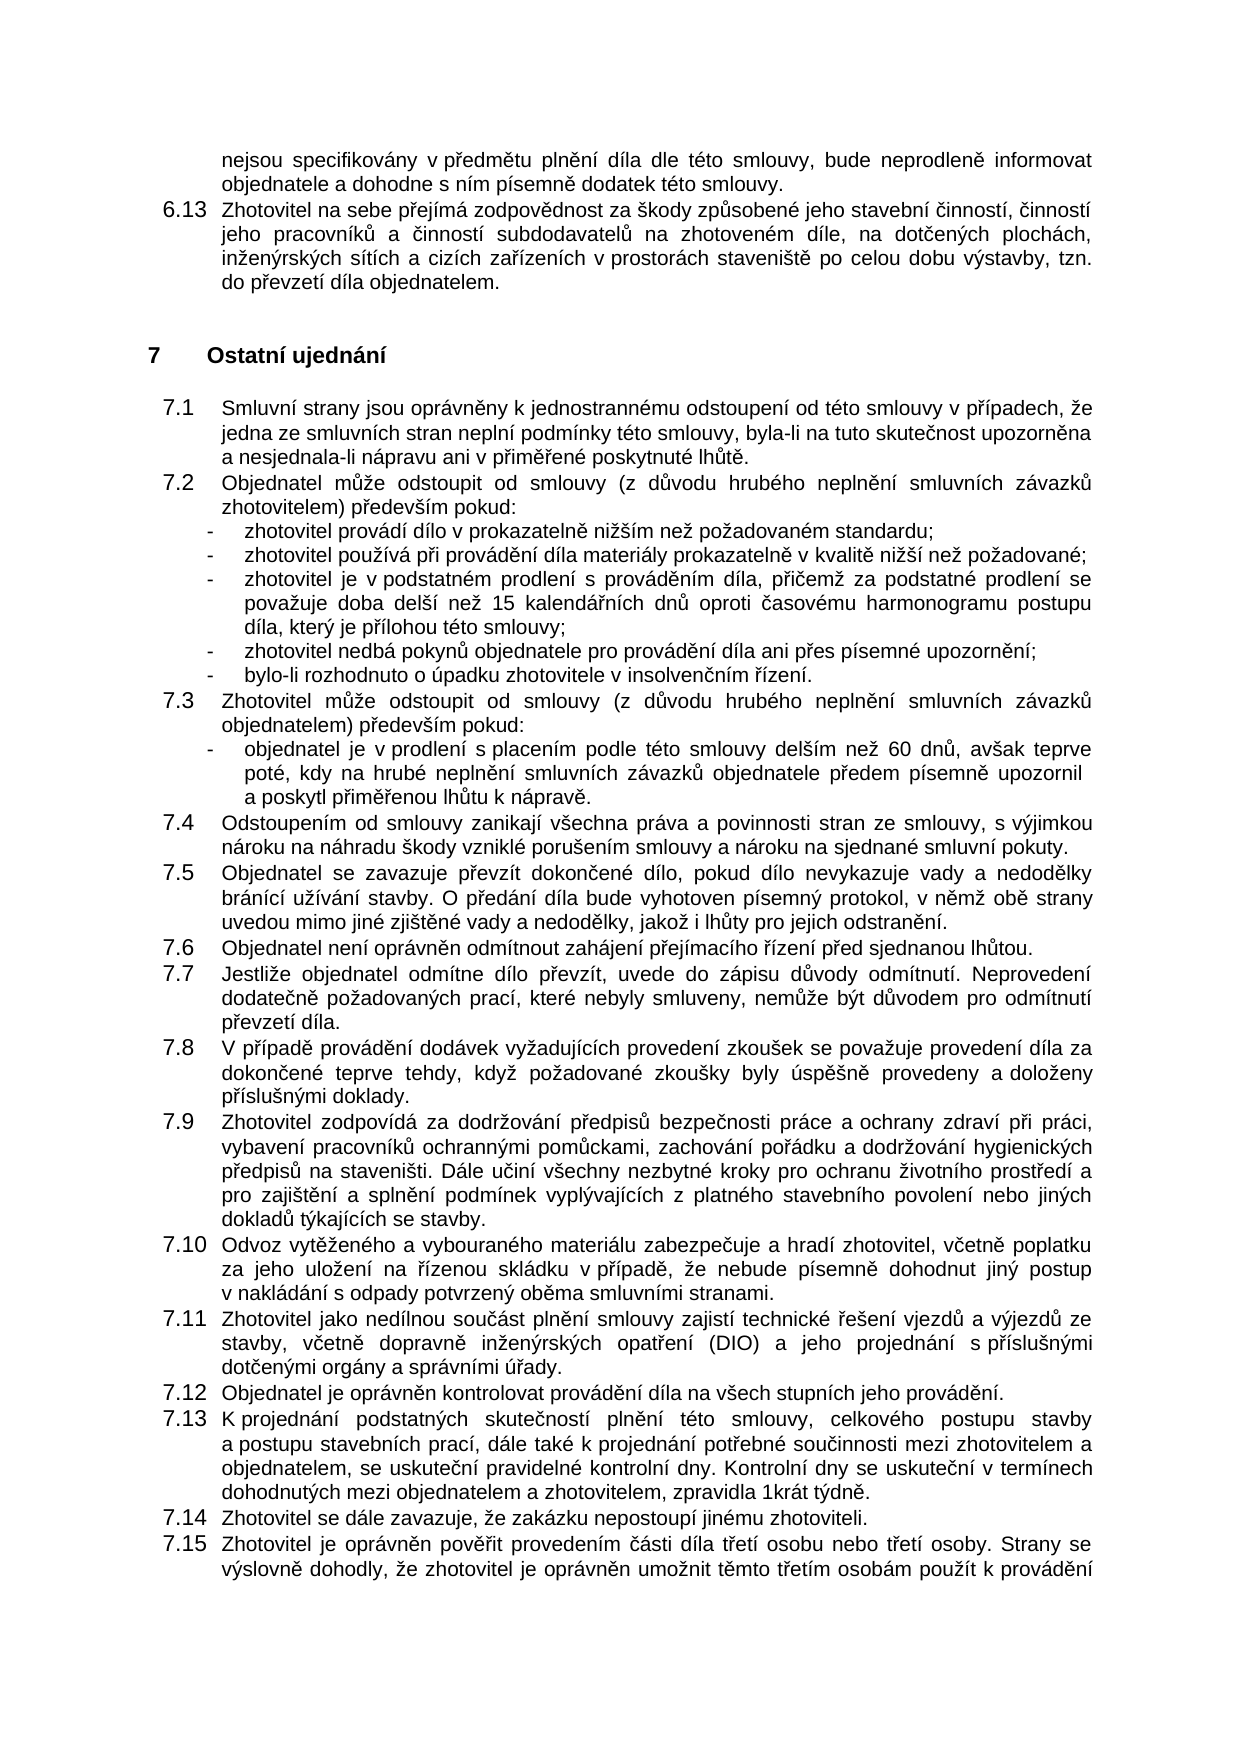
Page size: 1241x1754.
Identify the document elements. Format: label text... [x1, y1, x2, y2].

list zhotovitel nedbá pokynů objednatele pro provádění díla ani přes písemné upozornění; [207, 639, 1093, 663]
list Zhotovitel zodpovídá za dodržování předpisů bezpečnosti práce a ochrany zdraví při práci, vybavení pracovníků ochrannými pomůckami, zachování pořádku a dodržování hygienických předpisů na staveništi. Dále učiní všechny nezbytné kroky pro ochranu životního prostředí a pro zajištění a splnění podmínek vyplývajících z platného stavebního povolení nebo jiných dokladů týkajících se stavby. [162, 1108, 1093, 1231]
list Zhotovitel na sebe přejímá zodpovědnost za škody způsobené jeho stavební činností, činností jeho pracovníků a činností subdodavatelů na zhotoveném díle, na dotčených plochách, inženýrských sítích a cizích zařízeních v prostorách staveniště po celou dobu výstavby, tzn. do převzetí díla objednatelem. [162, 196, 1093, 294]
list zhotovitel používá při provádění díla materiály prokazatelně v kvalitě nižší než požadované; [207, 543, 1093, 567]
list Smluvní strany jsou oprávněny k jednostrannému odstoupení od této smlouvy v případech, že jedna ze smluvních stran neplní podmínky této smlouvy, byla-li na tuto skutečnost upozorněna a nesjednala-li nápravu ani v přiměřené poskytnuté lhůtě. [162, 394, 1093, 469]
list bylo-li rozhodnuto o úpadku zhotovitele v insolvenčním řízení. [207, 663, 1093, 687]
list Odvoz vytěženého a vybouraného materiálu zabezpečuje a hradí zhotovitel, včetně poplatku za jeho uložení na řízenou skládku v případě, že nebude písemně dohodnut jiný postup v nakládání s odpady potvrzený oběma smluvními stranami. [162, 1231, 1093, 1305]
list Zhotovitel se dále zavazuje, že zakázku nepostoupí jinému zhotoviteli. [162, 1504, 1093, 1530]
list Ostatní ujednání [148, 342, 1093, 368]
list Objednatel může odstoupit od smlouvy (z důvodu hrubého neplnění smluvních závazků zhotovitelem) především pokud: [162, 469, 1093, 519]
list zhotovitel provádí dílo v prokazatelně nižším než požadovaném standardu; [207, 519, 1093, 543]
list Objednatel se zavazuje převzít dokončené dílo, pokud dílo nevykazuje vady a nedodělky bránící užívání stavby. O předání díla bude vyhotoven písemný protokol, v němž obě strany uvedou mimo jiné zjištěné vady a nedodělky, jakož i lhůty pro jejich odstranění. [162, 859, 1093, 933]
list Zhotovitel může odstoupit od smlouvy (z důvodu hrubého neplnění smluvních závazků objednatelem) především pokud: [162, 687, 1093, 737]
list Jestliže objednatel odmítne dílo převzít, uvede do zápisu důvody odmítnutí. Neprovedení dodatečně požadovaných prací, které nebyly smluveny, nemůže být důvodem pro odmítnutí převzetí díla. [162, 960, 1093, 1034]
list Objednatel je oprávněn kontrolovat provádění díla na všech stupních jeho provádění. [162, 1379, 1093, 1405]
list Odstoupením od smlouvy zanikají všechna práva a povinnosti stran ze smlouvy, s výjimkou nároku na náhradu škody vzniklé porušením smlouvy a nároku na sjednané smluvní pokuty. [162, 809, 1093, 859]
list Objednatel není oprávněn odmítnout zahájení přejímacího řízení před sjednanou lhůtou. [162, 933, 1093, 960]
list K projednání podstatných skutečností plnění této smlouvy, celkového postupu stavby a postupu stavebních prací, dále také k projednání potřebné součinnosti mezi zhotovitelem a objednatelem, se uskuteční pravidelné kontrolní dny. Kontrolní dny se uskuteční v termínech dohodnutých mezi objednatelem a zhotovitelem, zpravidla 1krát týdně. [162, 1405, 1093, 1504]
list V případě provádění dodávek vyžadujících provedení zkoušek se považuje provedení díla za dokončené teprve tehdy, když požadované zkoušky byly úspěšně provedeny a doloženy příslušnými doklady. [162, 1034, 1093, 1108]
list Zhotovitel jako nedílnou součást plnění smlouvy zajistí technické řešení vjezdů a výjezdů ze stavby, včetně dopravně inženýrských opatření (DIO) a jeho projednání s příslušnými dotčenými orgány a správními úřady. [162, 1305, 1093, 1379]
list zhotovitel je v podstatném prodlení s prováděním díla, přičemž za podstatné prodlení se považuje doba delší než 15 kalendářních dnů oproti časovému harmonogramu postupu díla, který je přílohou této smlouvy; [207, 567, 1093, 639]
list objednatel je v prodlení s placením podle této smlouvy delším než 60 dnů, avšak teprve poté, kdy na hrubé neplnění smluvních závazků objednatele předem písemně upozornil a poskytl přiměřenou lhůtu k nápravě. [207, 737, 1093, 809]
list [162, 148, 1093, 196]
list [162, 1530, 1093, 1580]
